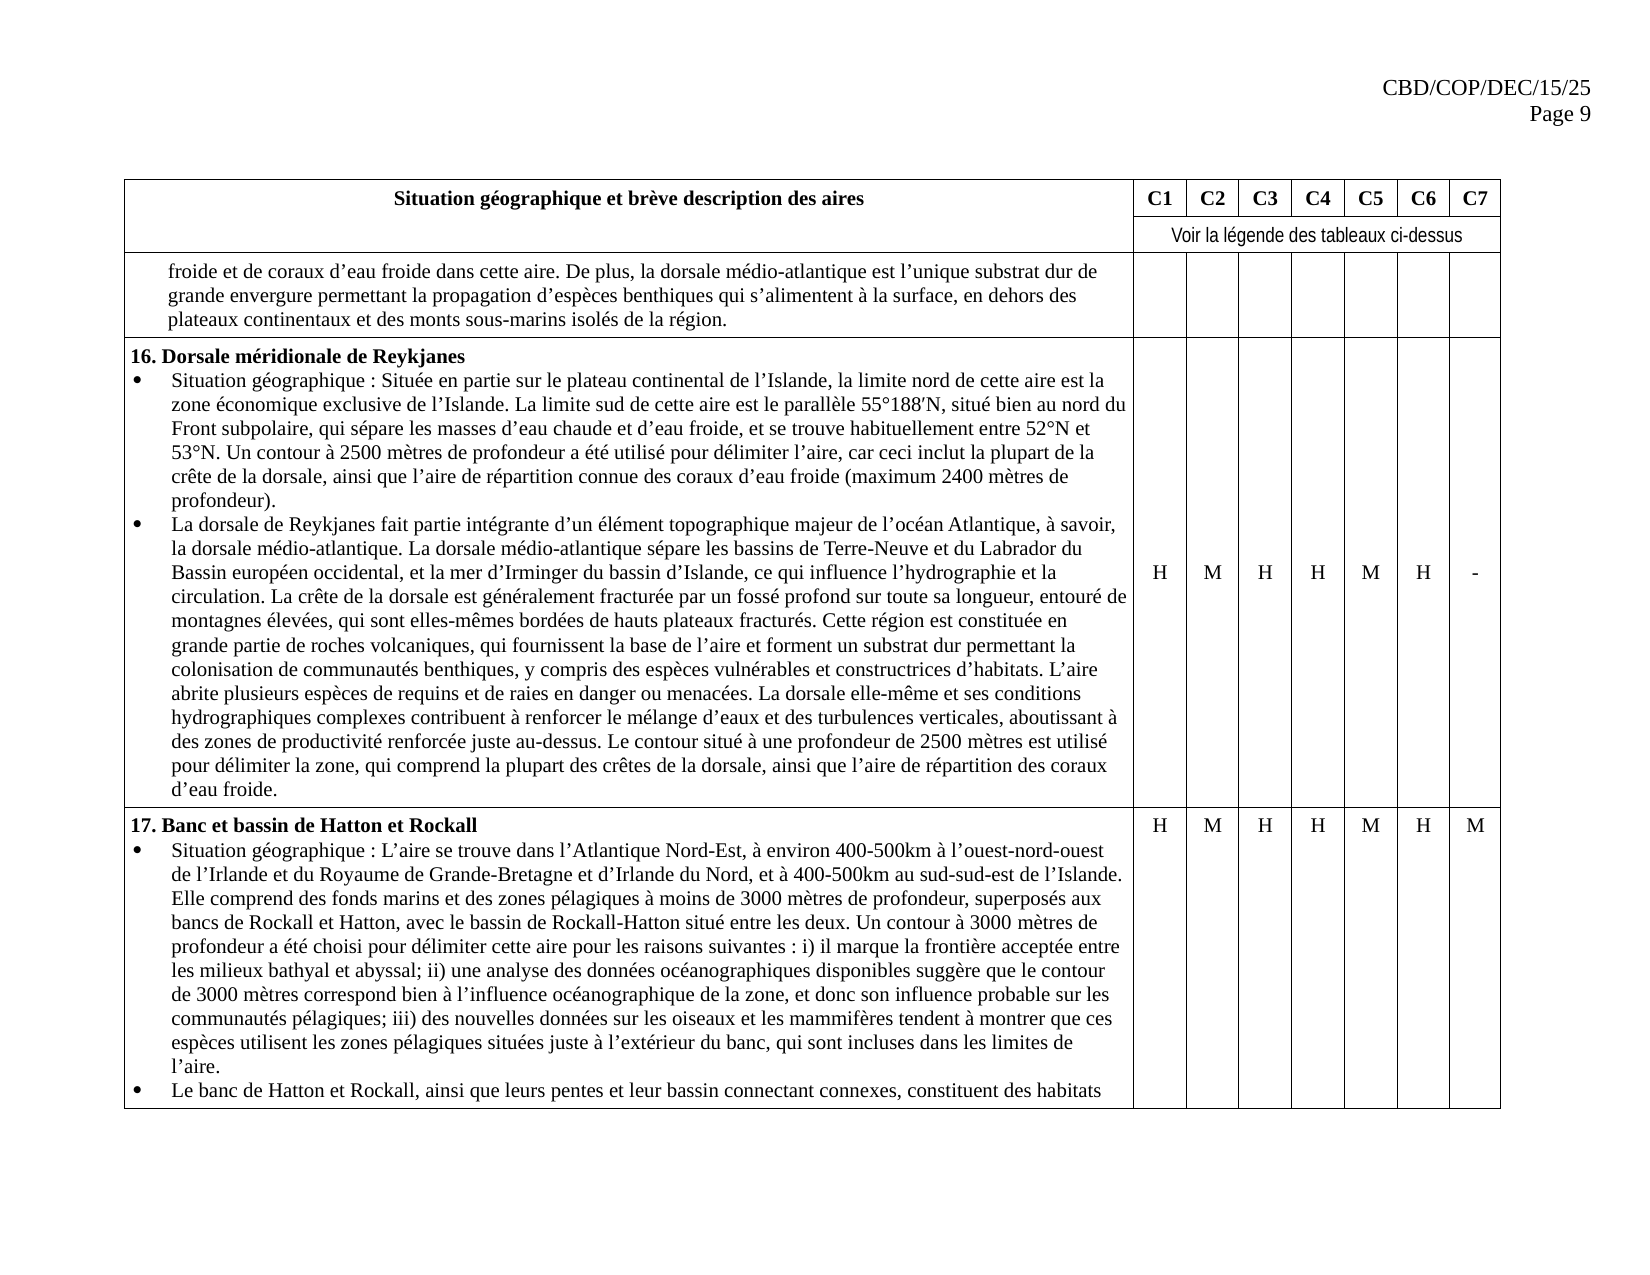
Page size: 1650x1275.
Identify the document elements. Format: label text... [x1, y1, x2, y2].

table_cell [125, 253, 1133, 337]
table_cell Voir la légende des tableaux ci-dessus [1134, 217, 1500, 252]
table_cell H [1398, 253, 1449, 337]
table_cell H [1292, 253, 1344, 337]
table_header C7 [1450, 180, 1500, 216]
table_cell - [1187, 253, 1238, 337]
table_cell H [1239, 808, 1291, 1108]
table_cell M [1187, 808, 1238, 1108]
table_cell H [1134, 253, 1186, 337]
table_cell - [1345, 253, 1397, 337]
table_cell H [1134, 338, 1186, 807]
table_header Situation géographique et brève description des aires [125, 180, 1133, 252]
table_cell H [1134, 808, 1186, 1108]
table_cell M [1187, 338, 1238, 807]
table_cell H [1292, 338, 1344, 807]
table_cell M [1345, 338, 1397, 807]
table_header C2 [1187, 180, 1238, 216]
table_cell H [1292, 808, 1344, 1108]
table_cell M [1450, 808, 1500, 1108]
table_header C1 [1134, 180, 1186, 216]
table_cell M [1450, 253, 1500, 337]
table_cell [125, 808, 1133, 1108]
table_cell 16. Dorsale méridionale de Reykjanes Situation géographique : Située en partie sur le plateau continental de l’Islande, la limite nord de cette aire est la zone économique exclusive de l’Islande. La limite sud de cette aire est le parallèle 55°188′N, situé bien au nord du Front subpolaire, qui sépare les masses d’eau chaude et d’eau froide, et se trouve habituellement entre 52°N et 53°N. Un contour à 2500 mètres de profondeur a été utilisé pour délimiter l’aire, car ceci inclut la plupart de la crête de la dorsale, ainsi que l’aire de répartition connue des coraux d’eau froide (maximum 2400 mètres de profondeur). La dorsale de Reykjanes fait partie intégrante d’un élément topographique majeur de l’océan Atlantique, à savoir, la dorsale médio-atlantique. La dorsale médio-atlantique sépare les bassins de Terre-Neuve et du Labrador du Bassin européen occidental, et la mer d’Irminger du bassin d’Islande, ce qui influence l’hydrographie et la circulation. La crête de la dorsale est généralement fracturée par un fossé profond sur toute sa longueur, entouré de montagnes élevées, qui sont elles-mêmes bordées de hauts plateaux fracturés. Cette région est constituée en grande partie de roches volcaniques, qui fournissent la base de l’aire et forment un substrat dur permettant la colonisation de communautés benthiques, y compris des espèces vulnérables et constructrices d’habitats. L’aire abrite plusieurs espèces de requins et de raies en danger ou menacées. La dorsale elle-même et ses conditions hydrographiques complexes contribuent à renforcer le mélange d’eaux et des turbulences verticales, aboutissant à des zones de productivité renforcée juste au-dessus. Le contour situé à une profondeur de 2500 mètres est utilisé pour délimiter la zone, qui comprend la plupart des crêtes de la dorsale, ainsi que l’aire de répartition des coraux d’eau froide. [125, 338, 1133, 807]
table_header C4 [1292, 180, 1344, 216]
table_header C6 [1398, 180, 1449, 216]
table_cell H [1239, 253, 1291, 337]
table_cell M [1345, 808, 1397, 1108]
table_cell H [1239, 338, 1291, 807]
table_cell H [1398, 338, 1449, 807]
table_cell - [1450, 338, 1500, 807]
table_header C3 [1239, 180, 1291, 216]
table_header C5 [1345, 180, 1397, 216]
table_cell H [1398, 808, 1449, 1108]
